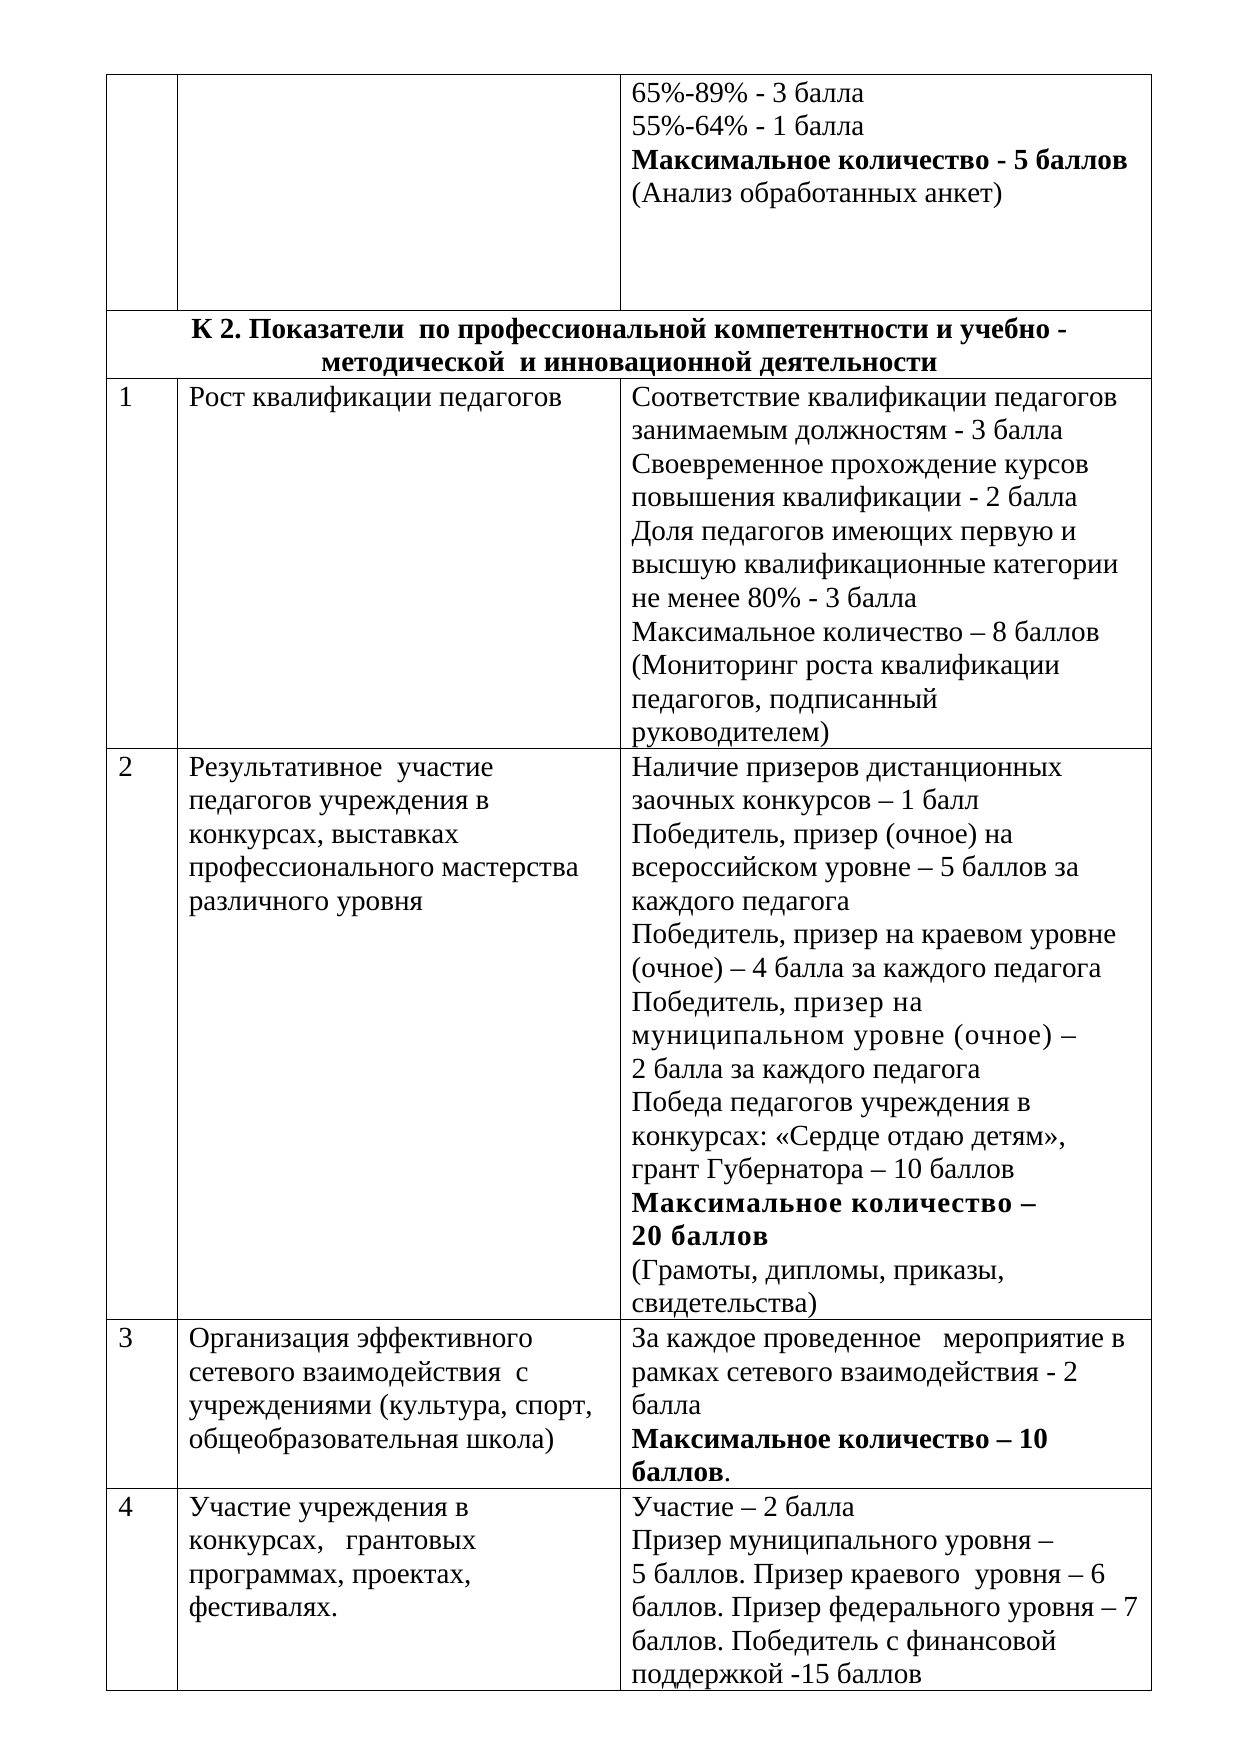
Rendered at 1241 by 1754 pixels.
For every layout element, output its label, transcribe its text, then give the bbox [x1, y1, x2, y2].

table_cell За каждое проведенное мероприятие в рамках сетевого взаимодействия - 2 балла Максимальное количество – 10 баллов. [621, 1320, 1151, 1488]
table_cell Соответствие квалификации педагогов занимаемым должностям - 3 балла Своевременное прохождение курсов повышения квалификации - 2 балла Доля педагогов имеющих первую и высшую квалификационные категории не менее 80% - 3 балла Максимальное количество – 8 баллов (Мониторинг роста квалификации педагогов, подписанный руководителем) [621, 379, 1151, 748]
table_cell 7 [107, 75, 177, 310]
table_cell 3 [107, 1320, 177, 1488]
table_cell Организация эффективного сетевого взаимодействия с учреждениями (культура, спорт, общеобразовательная школа) [178, 1320, 620, 1488]
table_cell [621, 1489, 1151, 1690]
table_cell 2 [107, 749, 177, 1319]
table_cell Наличие призеров дистанционных заочных конкурсов – 1 балл Победитель, призер (очное) на всероссийском уровне – 5 баллов за каждого педагога Победитель, призер на краевом уровне (очное) – 4 балла за каждого педагога Победитель, призер на муниципальном уровне (очное) – 2 балла за каждого педагога Победа педагогов учреждения в конкурсах: «Сердце отдаю детям», грант Губернатора – 10 баллов Максимальное количество – 20 баллов (Грамоты, дипломы, приказы, свидетельства) [621, 749, 1151, 1319]
table_cell 1 [107, 379, 177, 748]
table_cell 4 [107, 1489, 177, 1690]
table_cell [621, 75, 1151, 310]
table_cell Результативное участие педагогов учреждения в конкурсах, выставках профессионального мастерства различного уровня [178, 749, 620, 1319]
table_cell К 2. Показатели по профессиональной компетентности и учебно - методической и инновационной деятельности [107, 311, 1151, 378]
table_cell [178, 75, 620, 310]
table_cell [178, 1489, 620, 1690]
table_cell Рост квалификации педагогов [178, 379, 620, 748]
